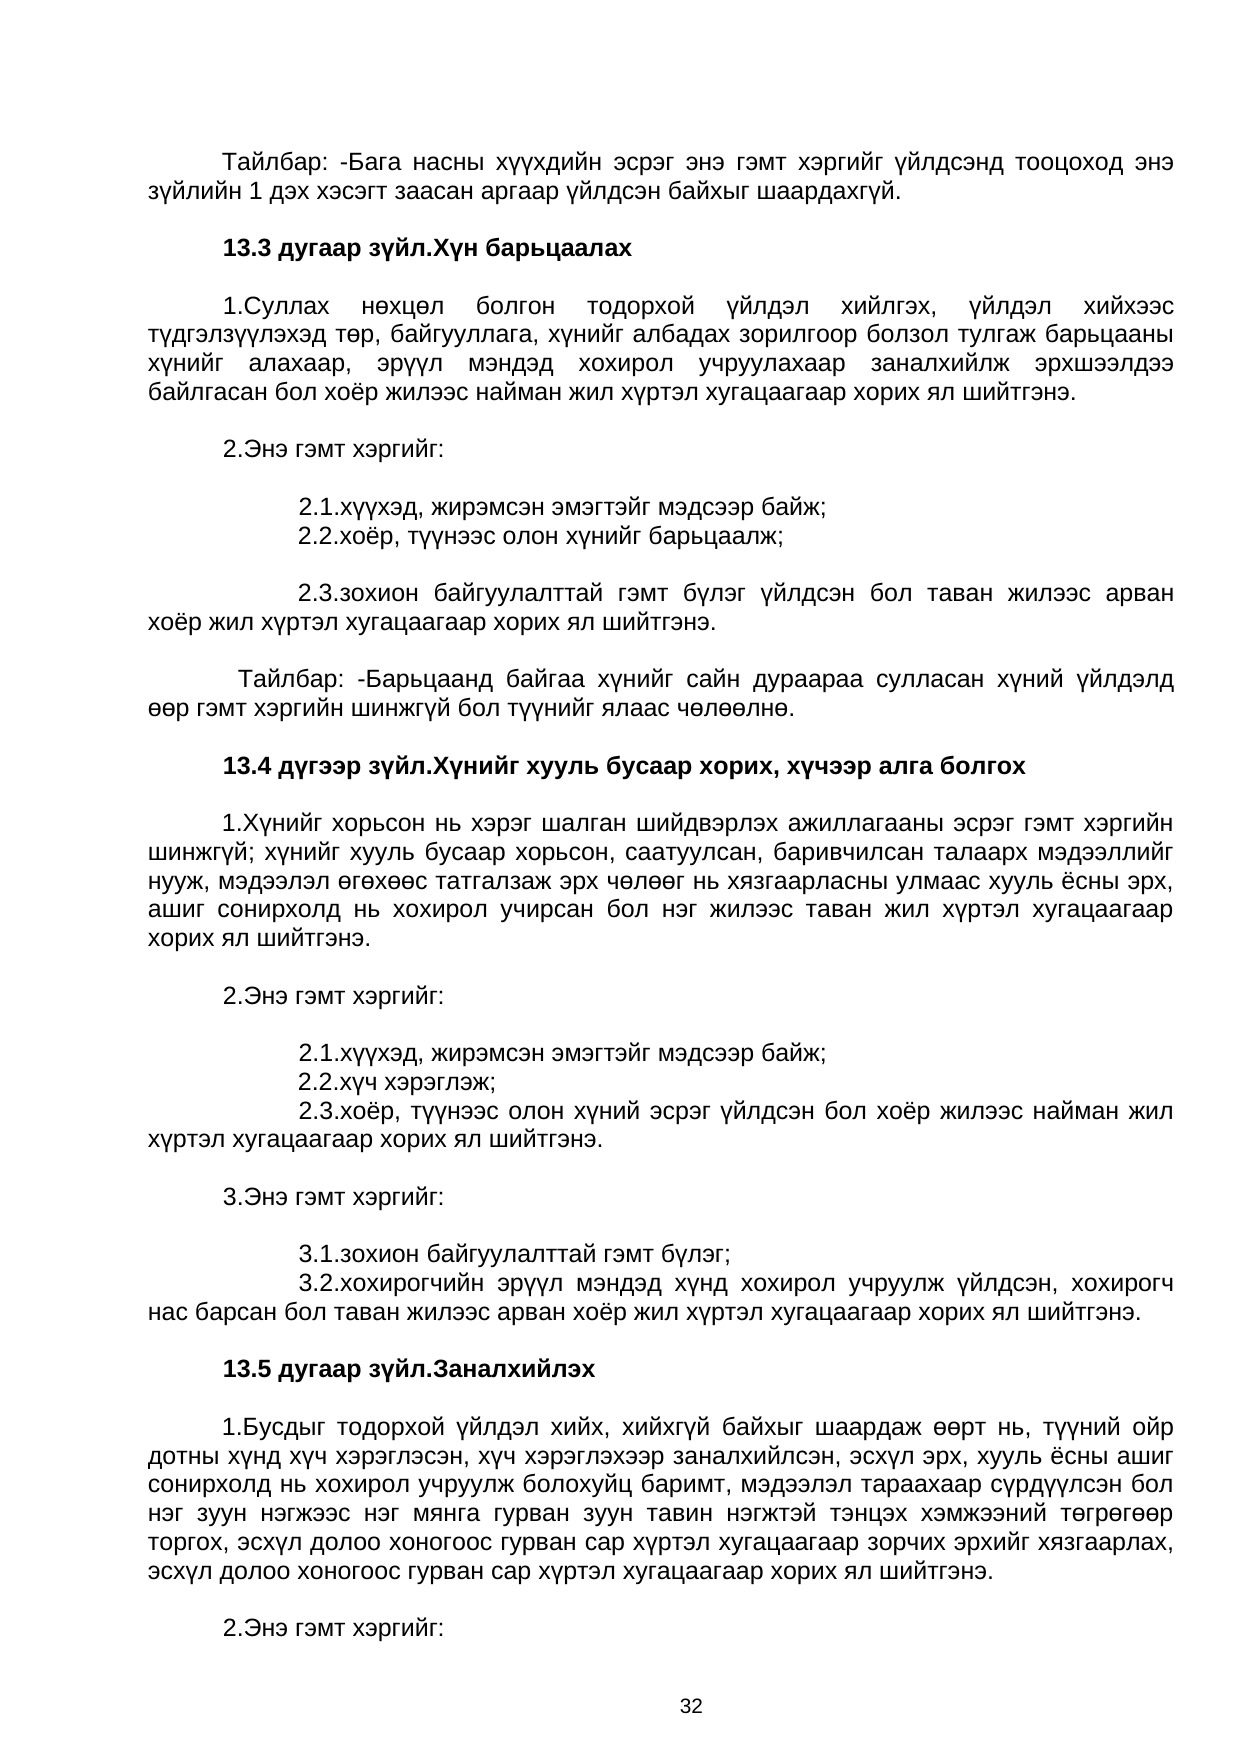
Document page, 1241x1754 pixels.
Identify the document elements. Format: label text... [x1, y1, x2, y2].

list 3.2.хохирогчийн эрүүл мэндэд хүнд хохирол учруулж үйлдсэн, хохирогч нас барсан бол таван жилээс арван хоёр жил хүртэл хугацаагаар хорих ял шийтгэнэ. [148, 1268, 1175, 1326]
list 2.3.зохион байгуулалттай гэмт бүлэг үйлдсэн бол таван жилээс арван хоёр жил хүртэл хугацаагаар хорих ял шийтгэнэ. [148, 578, 1175, 636]
list 2.Энэ гэмт хэргийг: [185, 434, 1175, 463]
text 1.Хүнийг хорьсон нь хэрэг шалган шийдвэрлэх ажиллагааны эсрэг гэмт хэргийн шинжгүй; хүнийг хууль бусаар хорьсон, саатуулсан, баривчилсан талаарх мэдээллийг нууж, мэдээлэл өгөхөөс татгалзаж эрх чөлөөг нь хязгаарласны улмаас хууль ёсны эрх, ашиг сонирхолд нь хохирол учирсан бол нэг жилээс таван жил хүртэл хугацаагаар хорих ял шийтгэнэ. [148, 808, 1175, 952]
list 13.5 дугаар зүйл.Заналхийлэх [148, 1354, 1175, 1383]
list 2.Энэ гэмт хэргийг: [148, 981, 1175, 1009]
list 3.Энэ гэмт хэргийг: [148, 1182, 1175, 1211]
list Тайлбар: -Бага насны хүүхдийн эсрэг энэ гэмт хэргийг үйлдсэнд тооцоход энэ зүйлийн 1 дэх хэсэгт заасан аргаар үйлдсэн байхыг шаардахгүй. [148, 147, 1175, 204]
list 2.2.хоёр, түүнээс олон хүнийг барьцаалж; [148, 521, 1175, 549]
list 2.2.хүч хэрэглэж; [148, 1067, 1175, 1096]
list 1.Суллах нөхцөл болгон тодорхой үйлдэл хийлгэх, үйлдэл хийхээс түдгэлзүүлэхэд төр, байгууллага, хүнийг албадах зорилгоор болзол тулгаж барьцааны хүнийг алахаар, эрүүл мэндэд хохирол учруулахаар заналхийлж эрхшээлдээ байлгасан бол хоёр жилээс найман жил хүртэл хугацаагаар хорих ял шийтгэнэ. [148, 291, 1175, 406]
text Тайлбар: -Барьцаанд байгаа хүнийг сайн дураараа сулласан хүний үйлдэлд өөр гэмт хэргийн шинжгүй бол түүнийг ялаас чөлөөлнө. [148, 664, 1175, 722]
list 13.3 дугаар зүйл.Хүн барьцаалах [148, 233, 1175, 262]
list 13.4 дүгээр зүйл.Хүнийг хууль бусаар хорих, хүчээр алга болгох [148, 751, 1175, 779]
list 3.1.зохион байгуулалттай гэмт бүлэг; [148, 1239, 1175, 1268]
list 2.1.хүүхэд, жирэмсэн эмэгтэйг мэдсээр байж; [148, 1038, 1175, 1067]
list 2.Энэ гэмт хэргийг: [148, 1613, 1175, 1642]
list 2.1.хүүхэд, жирэмсэн эмэгтэйг мэдсээр байж; [185, 492, 1175, 521]
text 1.Бусдыг тодорхой үйлдэл хийх, хийхгүй байхыг шаардаж өөрт нь, түүний ойр дотны хүнд хүч хэрэглэсэн, хүч хэрэглэхээр заналхийлсэн, эсхүл эрх, хууль ёсны ашиг сонирхолд нь хохирол учруулж болохуйц баримт, мэдээлэл тараахаар сүрдүүлсэн бол нэг зуун нэгжээс нэг мянга гурван зуун тавин нэгжтэй тэнцэх хэмжээний төгрөгөөр торгох, эсхүл долоо хоногоос гурван сар хүртэл хугацаагаар зорчих эрхийг хязгаарлах, эсхүл долоо хоногоос гурван сар хүртэл хугацаагаар хорих ял шийтгэнэ. [148, 1412, 1175, 1584]
list 2.3.хоёр, түүнээс олон хүний эсрэг үйлдсэн бол хоёр жилээс найман жил хүртэл хугацаагаар хорих ял шийтгэнэ. [148, 1096, 1175, 1153]
